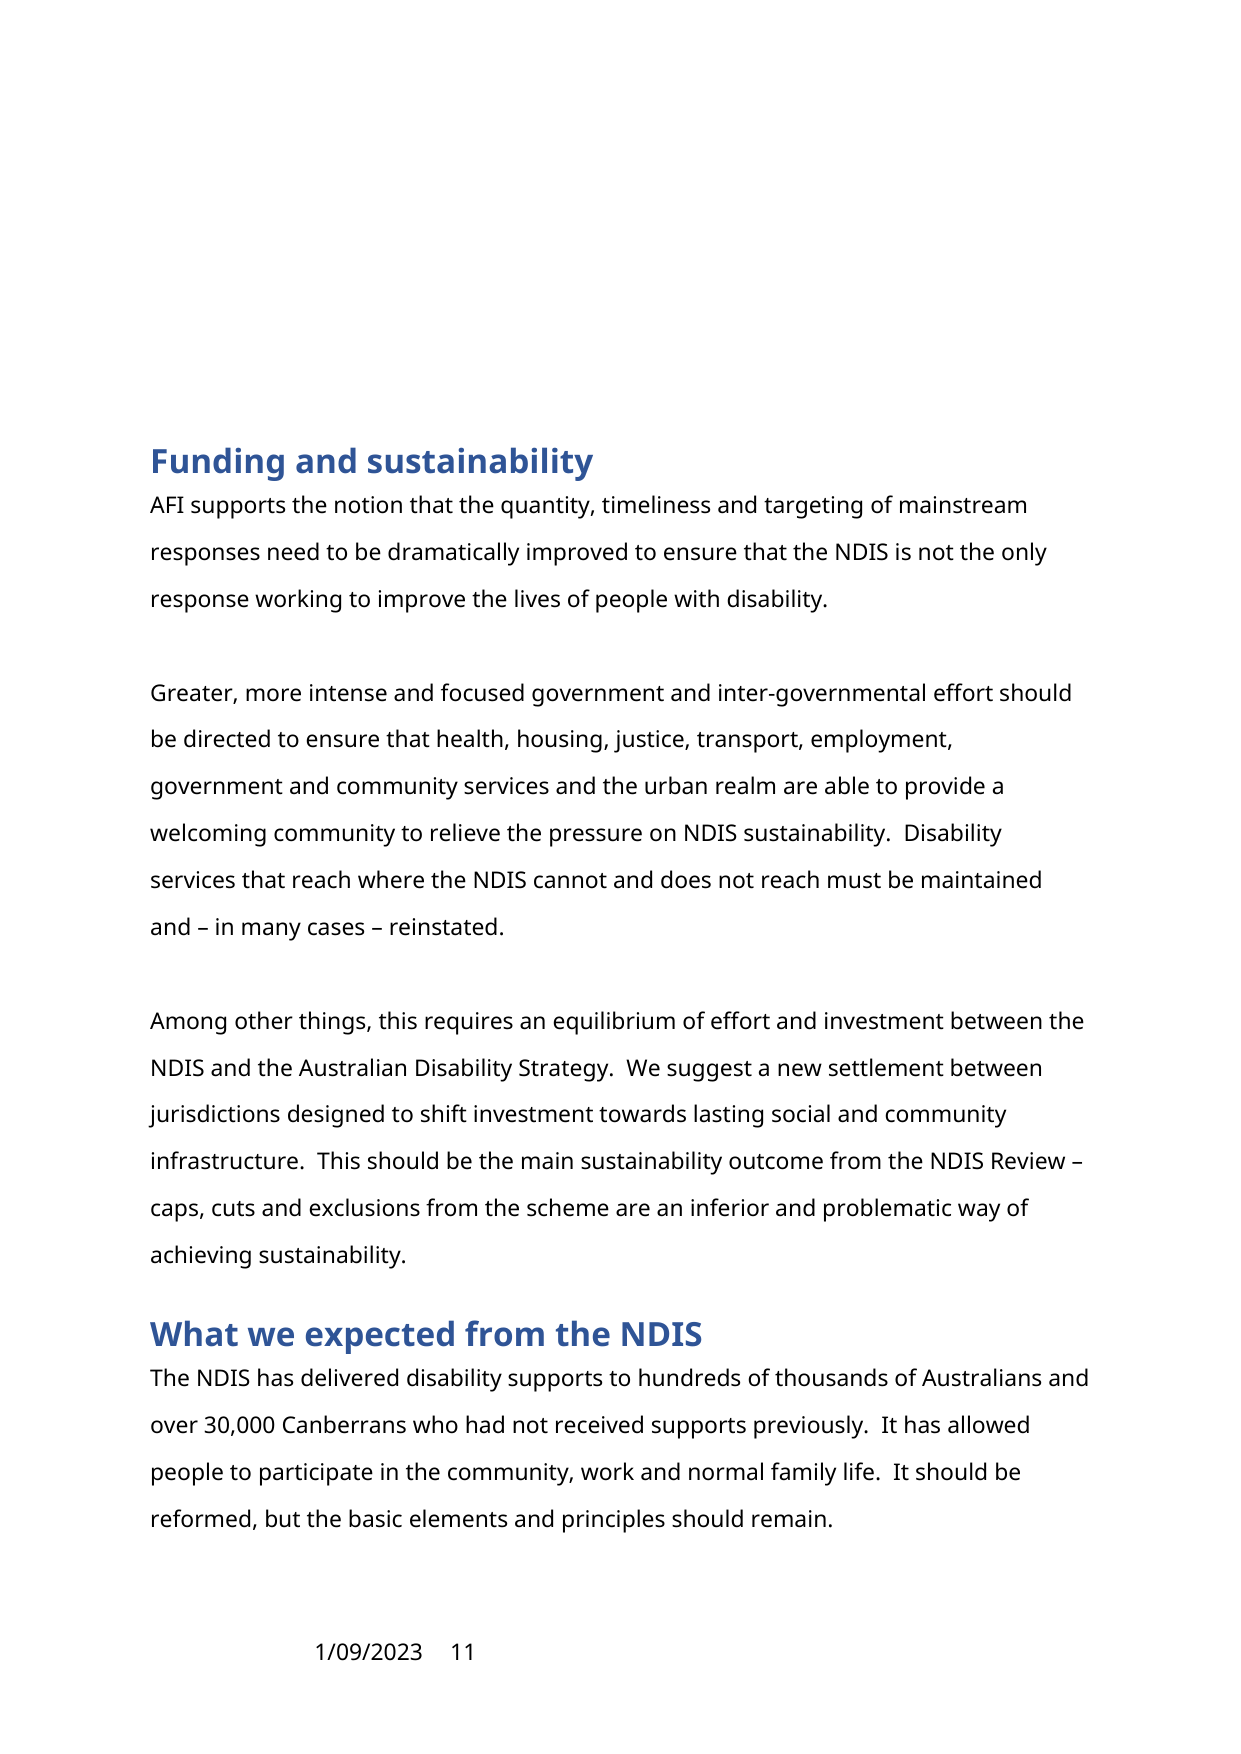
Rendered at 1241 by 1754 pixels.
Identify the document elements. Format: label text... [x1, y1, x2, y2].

text Among other things, this requires an equilibrium of effort and investment between the NDIS and the Australian Disability Strategy. We suggest a new settlement between jurisdictions designed to shift investment towards lasting social and community infrastructure. This should be the main sustainability outcome from the NDIS Review – caps, cuts and exclusions from the scheme are an inferior and problematic way of achieving sustainability. [150, 1005, 1090, 1270]
text The NDIS has delivered disability supports to hundreds of thousands of Australians and over 30,000 Canberrans who had not received supports previously. It has allowed people to participate in the community, work and normal family life. It should be reformed, but the basic elements and principles should remain. [150, 1362, 1090, 1534]
text Greater, more intense and focused government and inter-governmental effort should be directed to ensure that health, housing, justice, transport, employment, government and community services and the urban realm are able to provide a welcoming community to relieve the pressure on NDIS sustainability. Disability services that reach where the NDIS cannot and does not reach must be maintained and – in many cases – reinstated. [150, 677, 1090, 942]
subtitle Funding and sustainability [150, 438, 1090, 483]
text AFI supports the notion that the quantity, timeliness and targeting of mainstream responses need to be dramatically improved to ensure that the NDIS is not the only response working to improve the lives of people with disability. [150, 489, 1090, 614]
subtitle What we expected from the NDIS [150, 1311, 1090, 1356]
